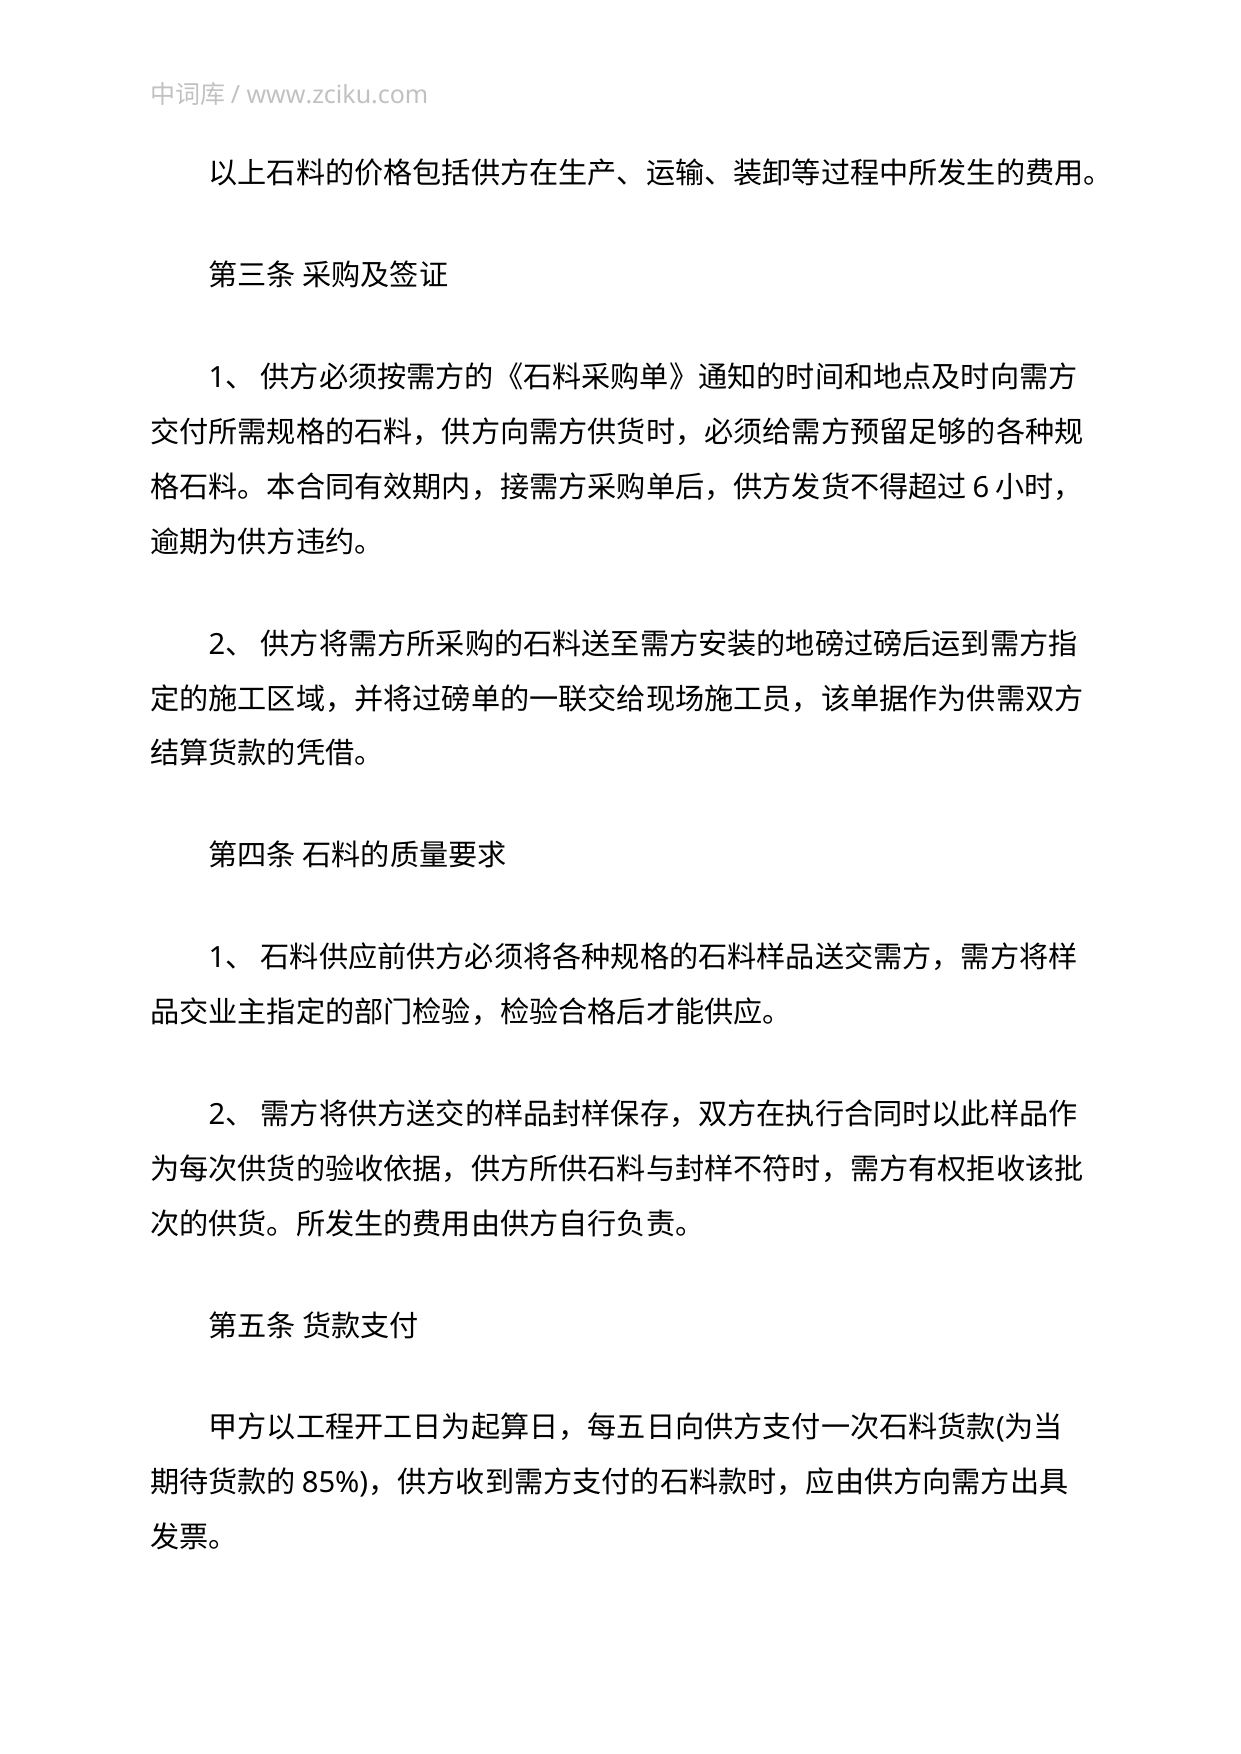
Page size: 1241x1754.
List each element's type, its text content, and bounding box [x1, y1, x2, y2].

text 甲方以工程开工日为起算日，每五日向供方支付一次石料货款(为当期待货款的85%)，供方收到需方支付的石料款时，应由供方向需方出具发票。 [150, 1404, 1090, 1556]
text 1、 石料供应前供方必须将各种规格的石料样品送交需方，需方将样品交业主指定的部门检验，检验合格后才能供应。 [150, 934, 1090, 1031]
text 第四条 石料的质量要求 [150, 832, 1090, 874]
text 2、 供方将需方所采购的石料送至需方安装的地磅过磅后运到需方指定的施工区域，并将过磅单的一联交给现场施工员，该单据作为供需双方结算货款的凭借。 [150, 620, 1090, 772]
text 2、 需方将供方送交的样品封样保存，双方在执行合同时以此样品作为每次供货的验收依据，供方所供石料与封样不符时，需方有权拒收该批次的供货。所发生的费用由供方自行负责。 [150, 1090, 1090, 1243]
text 以上石料的价格包括供方在生产、运输、装卸等过程中所发生的费用。 [150, 150, 1090, 192]
text 1、 供方必须按需方的《石料采购单》通知的时间和地点及时向需方交付所需规格的石料，供方向需方供货时，必须给需方预留足够的各种规格石料。本合同有效期内，接需方采购单后，供方发货不得超过6小时，逾期为供方违约。 [150, 353, 1090, 561]
text 第三条 采购及签证 [150, 252, 1090, 294]
text 第五条 货款支付 [150, 1302, 1090, 1344]
